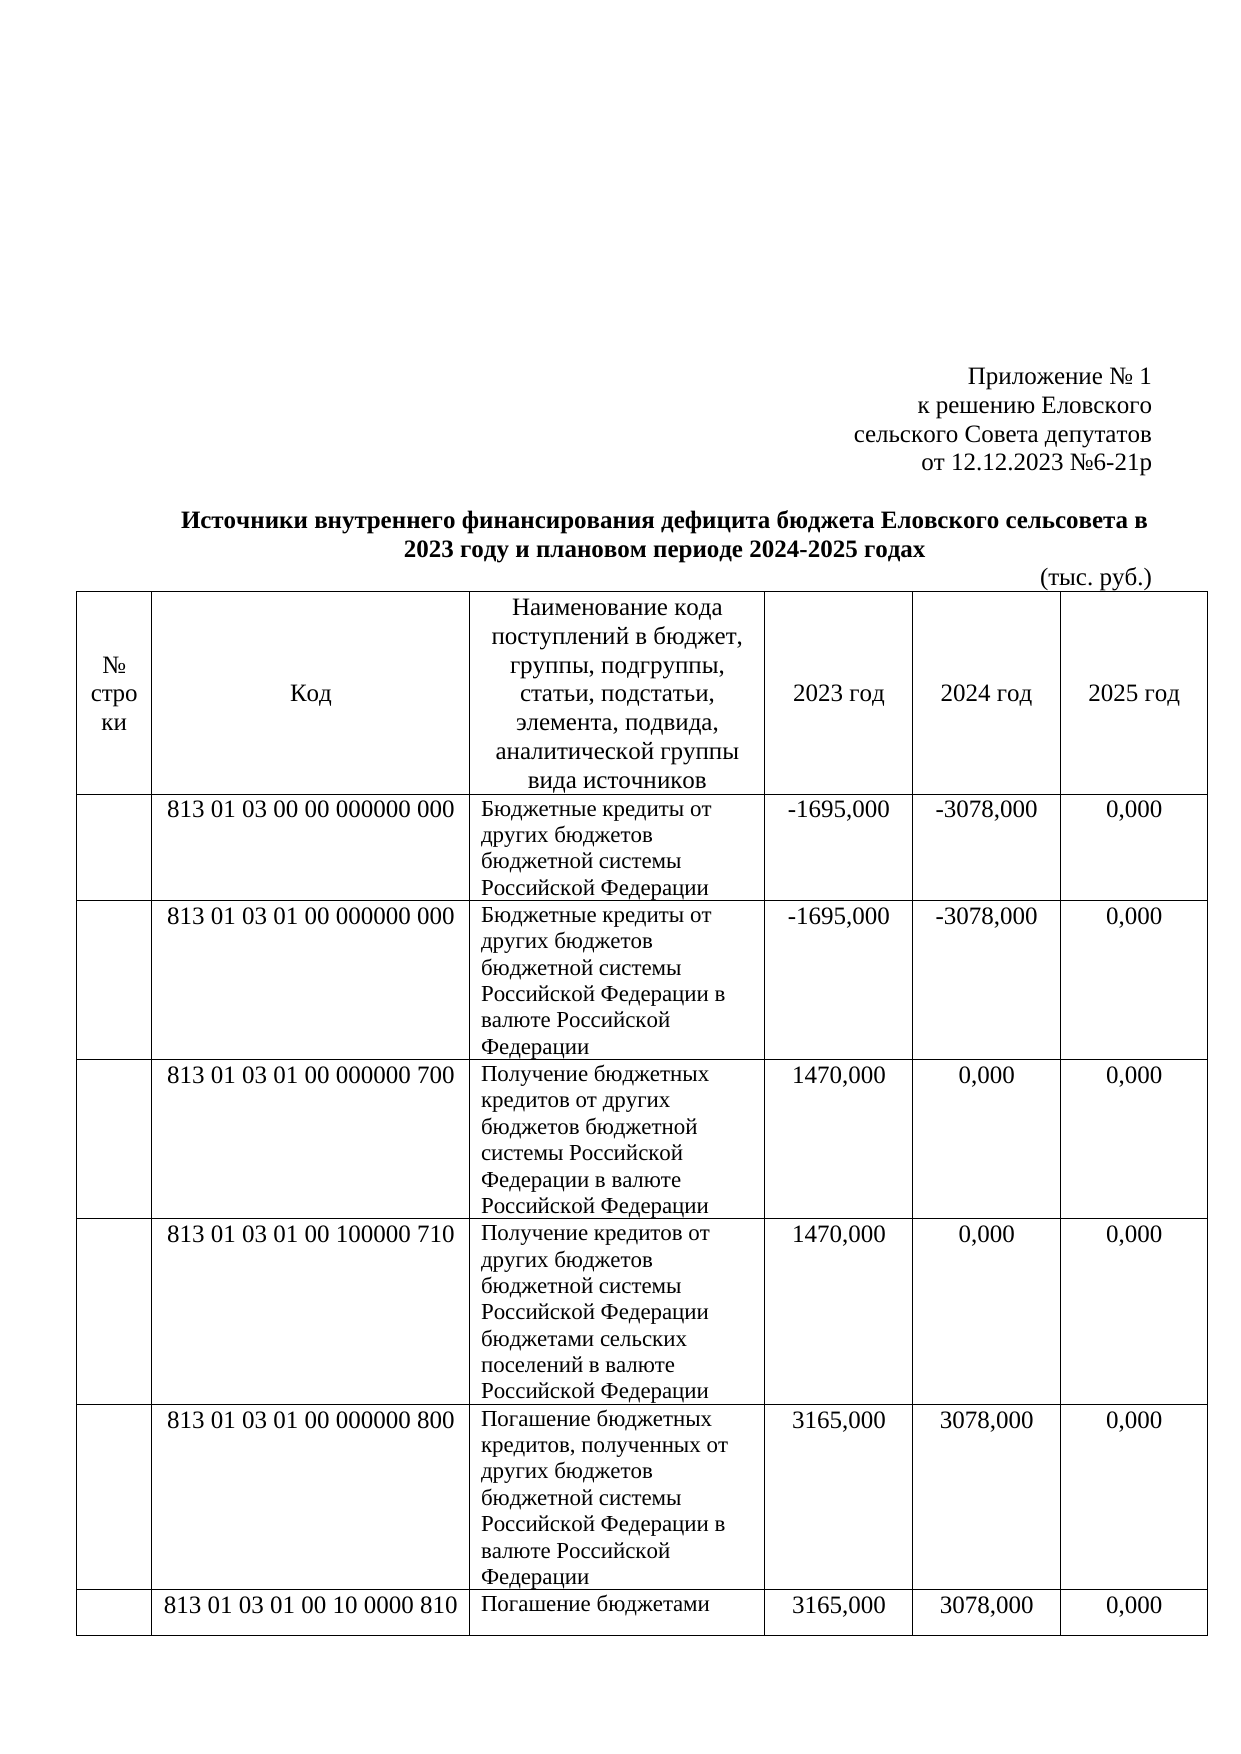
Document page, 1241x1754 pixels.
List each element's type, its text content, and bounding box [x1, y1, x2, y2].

table_header 2024 год [913, 592, 1060, 793]
table_cell -1695,000 [765, 795, 912, 900]
table_cell 813 01 03 01 00 000000 700 [152, 1060, 469, 1218]
table_cell 1470,000 [765, 1219, 912, 1404]
table_cell [77, 795, 151, 900]
table_cell [77, 901, 151, 1059]
table_cell Получение кредитов от других бюджетов бюджетной системы Российской Федерации бюджетами сельских поселений в валюте Российской Федерации [470, 1219, 764, 1404]
table_header Наименование кода поступлений в бюджет, группы, подгруппы, статьи, подстатьи, элемента, подвида, аналитической группы вида источников [470, 592, 764, 793]
table_cell 813 01 03 01 00 000000 800 [152, 1405, 469, 1589]
table_cell 813 01 03 01 00 000000 000 [152, 901, 469, 1059]
table_cell 3165,000 [765, 1590, 912, 1635]
text Источники внутреннего финансирования дефицита бюджета Еловского сельсовета в 2023 году и плановом периоде 2024-2025 годах [177, 505, 1152, 562]
text (тыс. руб.) [177, 562, 1152, 591]
table_cell Погашение бюджетных кредитов, полученных от других бюджетов бюджетной системы Российской Федерации в валюте Российской Федерации [470, 1405, 764, 1589]
table_cell -3078,000 [913, 901, 1060, 1059]
table_header 2025 год [1061, 592, 1207, 793]
table_cell 0,000 [913, 1219, 1060, 1404]
table_cell 3165,000 [765, 1405, 912, 1589]
table_cell 3078,000 [913, 1405, 1060, 1589]
table_header 2023 год [765, 592, 912, 793]
table_cell 813 01 03 00 00 000000 000 [152, 795, 469, 900]
table_cell 0,000 [1061, 1219, 1207, 1404]
table_cell 0,000 [913, 1060, 1060, 1218]
table_cell -3078,000 [913, 795, 1060, 900]
table_cell 0,000 [1061, 1060, 1207, 1218]
table_cell 0,000 [1061, 795, 1207, 900]
text Приложение № 1 [177, 361, 1152, 390]
text от 12.12.2023 №6-21р [177, 447, 1152, 476]
table_header № строки [77, 592, 151, 793]
text сельского Совета депутатов [177, 419, 1152, 447]
table_cell [77, 1219, 151, 1404]
table_cell 0,000 [1061, 901, 1207, 1059]
table_cell 0,000 [1061, 1590, 1207, 1635]
table_cell Получение бюджетных кредитов от других бюджетов бюджетной системы Российской Федерации в валюте Российской Федерации [470, 1060, 764, 1218]
table_cell 0,000 [1061, 1405, 1207, 1589]
table_header Код [152, 592, 469, 793]
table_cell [152, 1590, 469, 1635]
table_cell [470, 1590, 764, 1635]
table_cell [77, 1590, 151, 1635]
table_cell Бюджетные кредиты от других бюджетов бюджетной системы Российской Федерации в валюте Российской Федерации [470, 901, 764, 1059]
table_cell 1470,000 [765, 1060, 912, 1218]
table_cell 813 01 03 01 00 100000 710 [152, 1219, 469, 1404]
table_cell 3078,000 [913, 1590, 1060, 1635]
table_cell -1695,000 [765, 901, 912, 1059]
text к решению Еловского [177, 390, 1152, 419]
table_cell Бюджетные кредиты от других бюджетов бюджетной системы Российской Федерации [470, 795, 764, 900]
table_cell [77, 1060, 151, 1218]
table_cell [77, 1405, 151, 1589]
